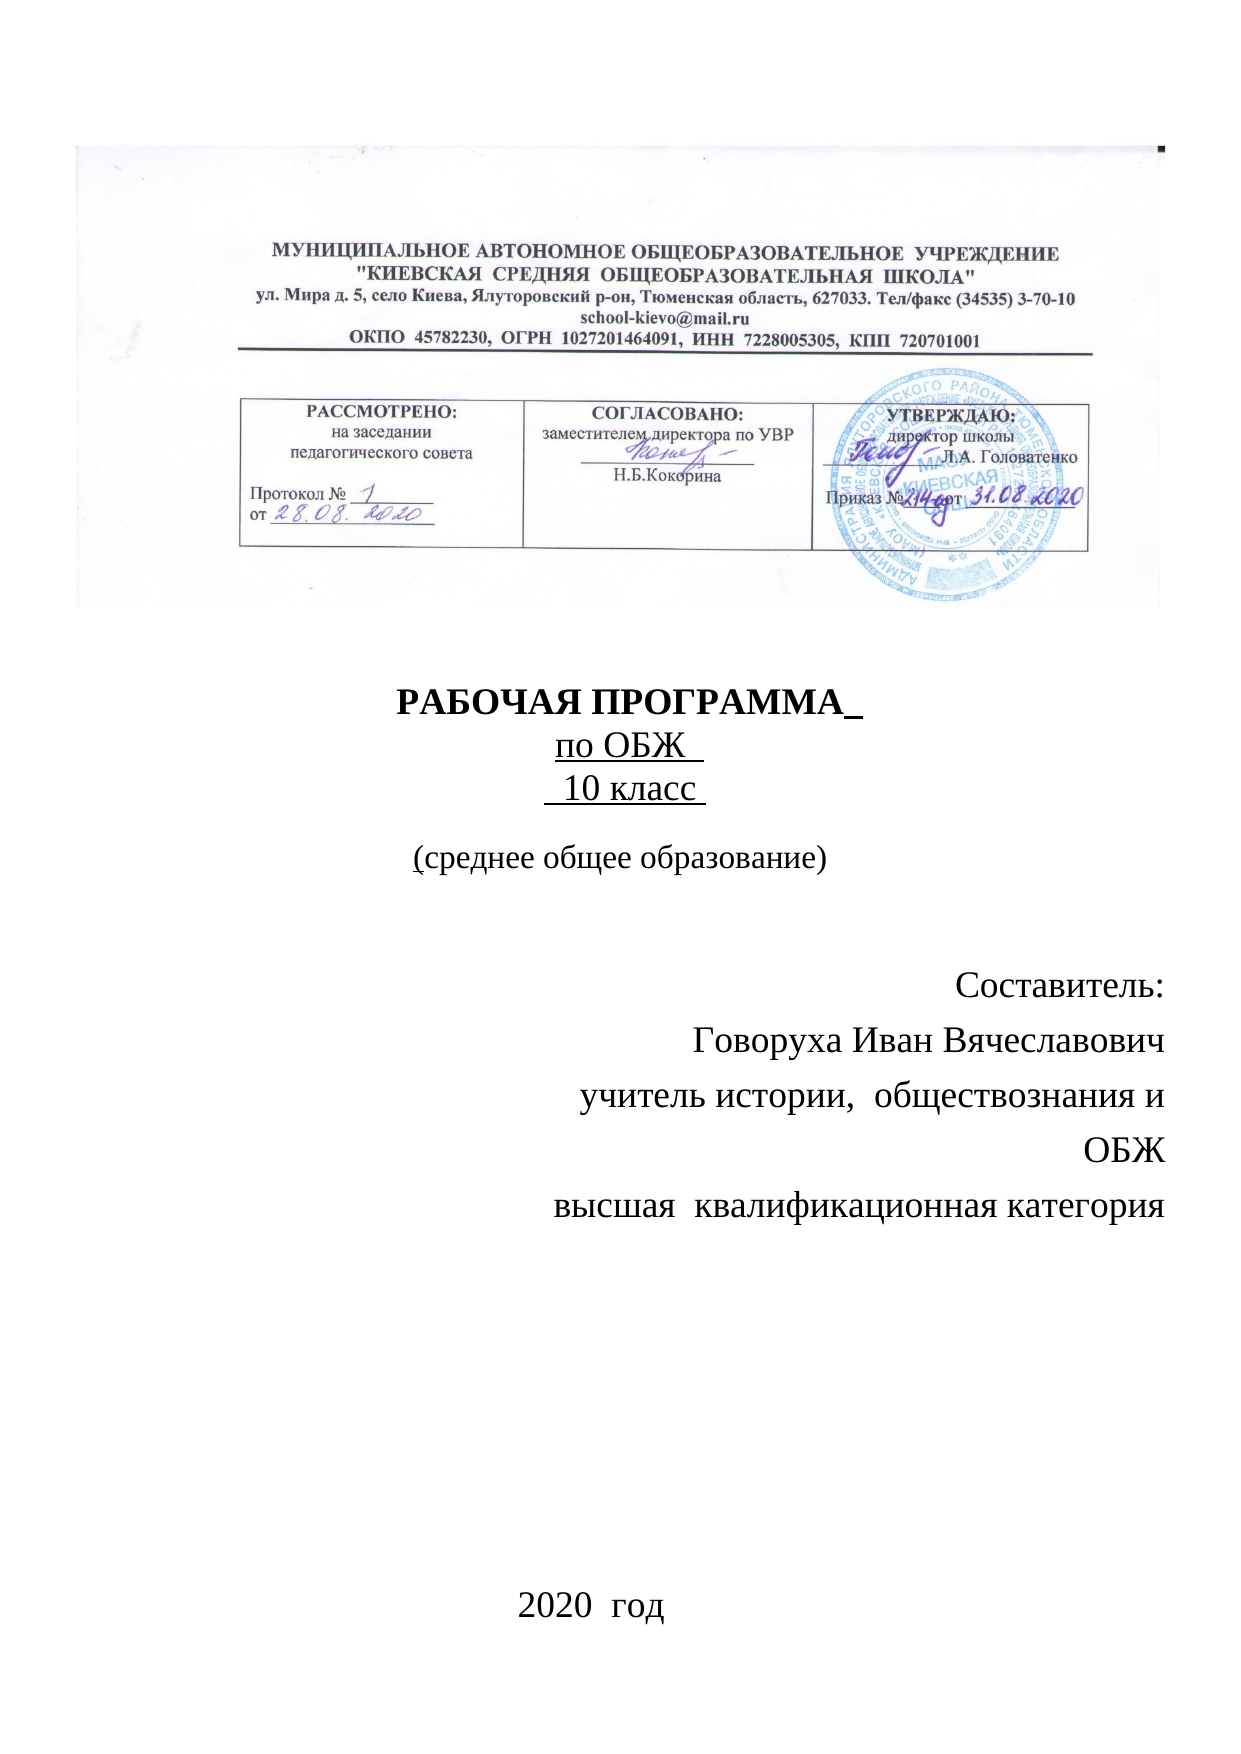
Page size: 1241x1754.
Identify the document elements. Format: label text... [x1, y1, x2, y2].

text (среднее общее образование) [75, 837, 1165, 876]
text по ОБЖ [75, 722, 1165, 766]
text Составитель: [75, 962, 1165, 1017]
text 10 класс [75, 766, 1165, 809]
text РАБОЧАЯ ПРОГРАММА [75, 679, 1165, 722]
picture [75, 140, 1166, 608]
text высшая квалификационная категория [517, 1182, 1165, 1237]
text Говоруха Иван Вячеславович [517, 1017, 1165, 1072]
text учитель истории, обществознания и ОБЖ [517, 1072, 1165, 1182]
text 2020 год [517, 1582, 1165, 1638]
